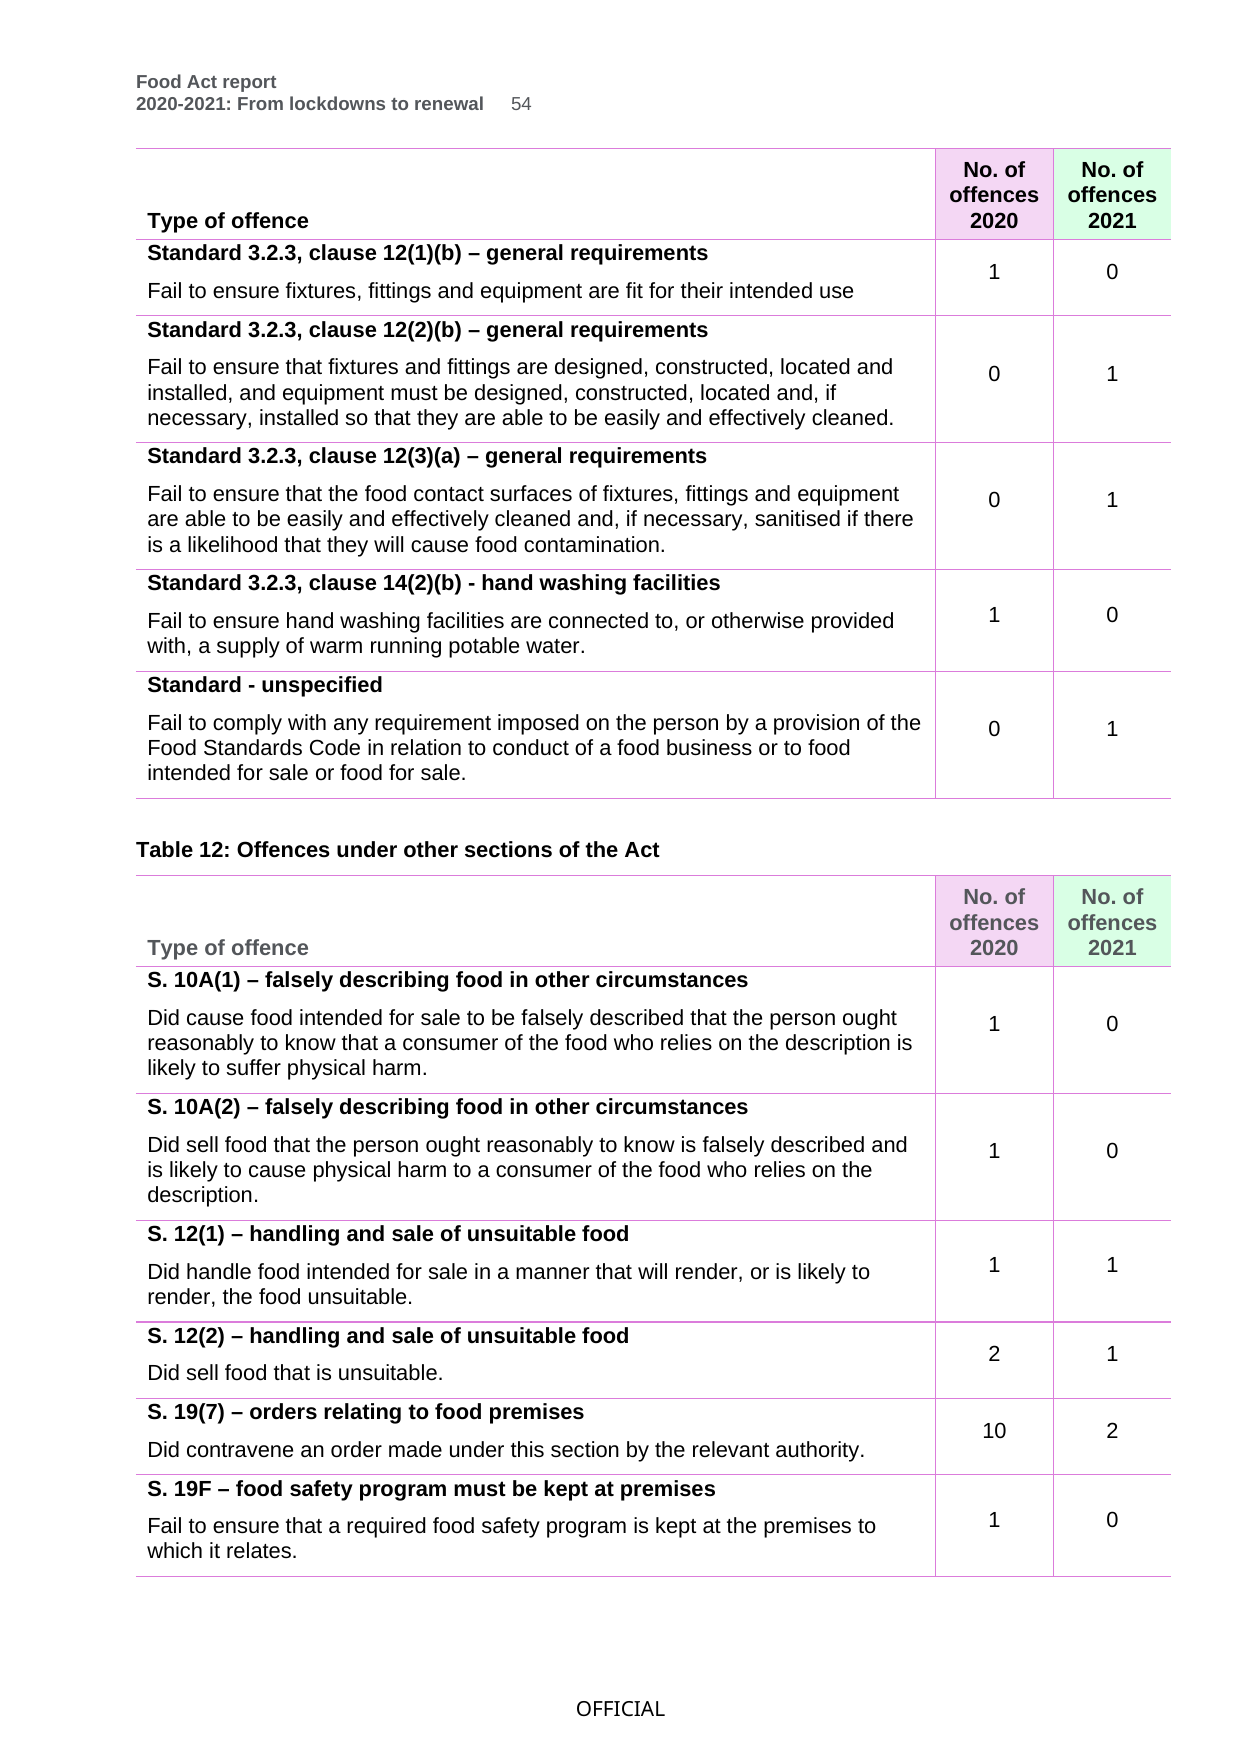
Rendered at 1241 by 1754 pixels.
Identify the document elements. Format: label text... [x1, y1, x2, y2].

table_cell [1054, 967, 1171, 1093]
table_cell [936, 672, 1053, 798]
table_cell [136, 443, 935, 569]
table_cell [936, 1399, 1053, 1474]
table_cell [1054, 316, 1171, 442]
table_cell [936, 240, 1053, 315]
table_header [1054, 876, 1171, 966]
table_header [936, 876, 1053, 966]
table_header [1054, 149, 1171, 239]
text Table 12: Offences under other sections of the Act [136, 836, 1104, 862]
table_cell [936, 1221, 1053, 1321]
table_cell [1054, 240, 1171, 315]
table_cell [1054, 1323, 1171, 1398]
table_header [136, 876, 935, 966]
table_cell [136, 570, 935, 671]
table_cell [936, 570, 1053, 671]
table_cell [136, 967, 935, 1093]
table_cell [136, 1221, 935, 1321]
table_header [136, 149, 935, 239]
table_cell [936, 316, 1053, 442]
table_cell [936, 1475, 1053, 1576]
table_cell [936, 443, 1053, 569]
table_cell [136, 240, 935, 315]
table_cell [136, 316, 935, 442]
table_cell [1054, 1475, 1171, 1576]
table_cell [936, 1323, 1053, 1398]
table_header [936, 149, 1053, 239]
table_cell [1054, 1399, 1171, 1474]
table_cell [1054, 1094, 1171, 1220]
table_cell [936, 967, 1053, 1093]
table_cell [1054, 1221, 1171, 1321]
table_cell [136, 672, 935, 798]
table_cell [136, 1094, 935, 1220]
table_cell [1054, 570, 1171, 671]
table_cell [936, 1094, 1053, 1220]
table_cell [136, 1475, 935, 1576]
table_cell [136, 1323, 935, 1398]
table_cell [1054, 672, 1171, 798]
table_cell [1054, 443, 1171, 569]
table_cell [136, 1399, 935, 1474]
